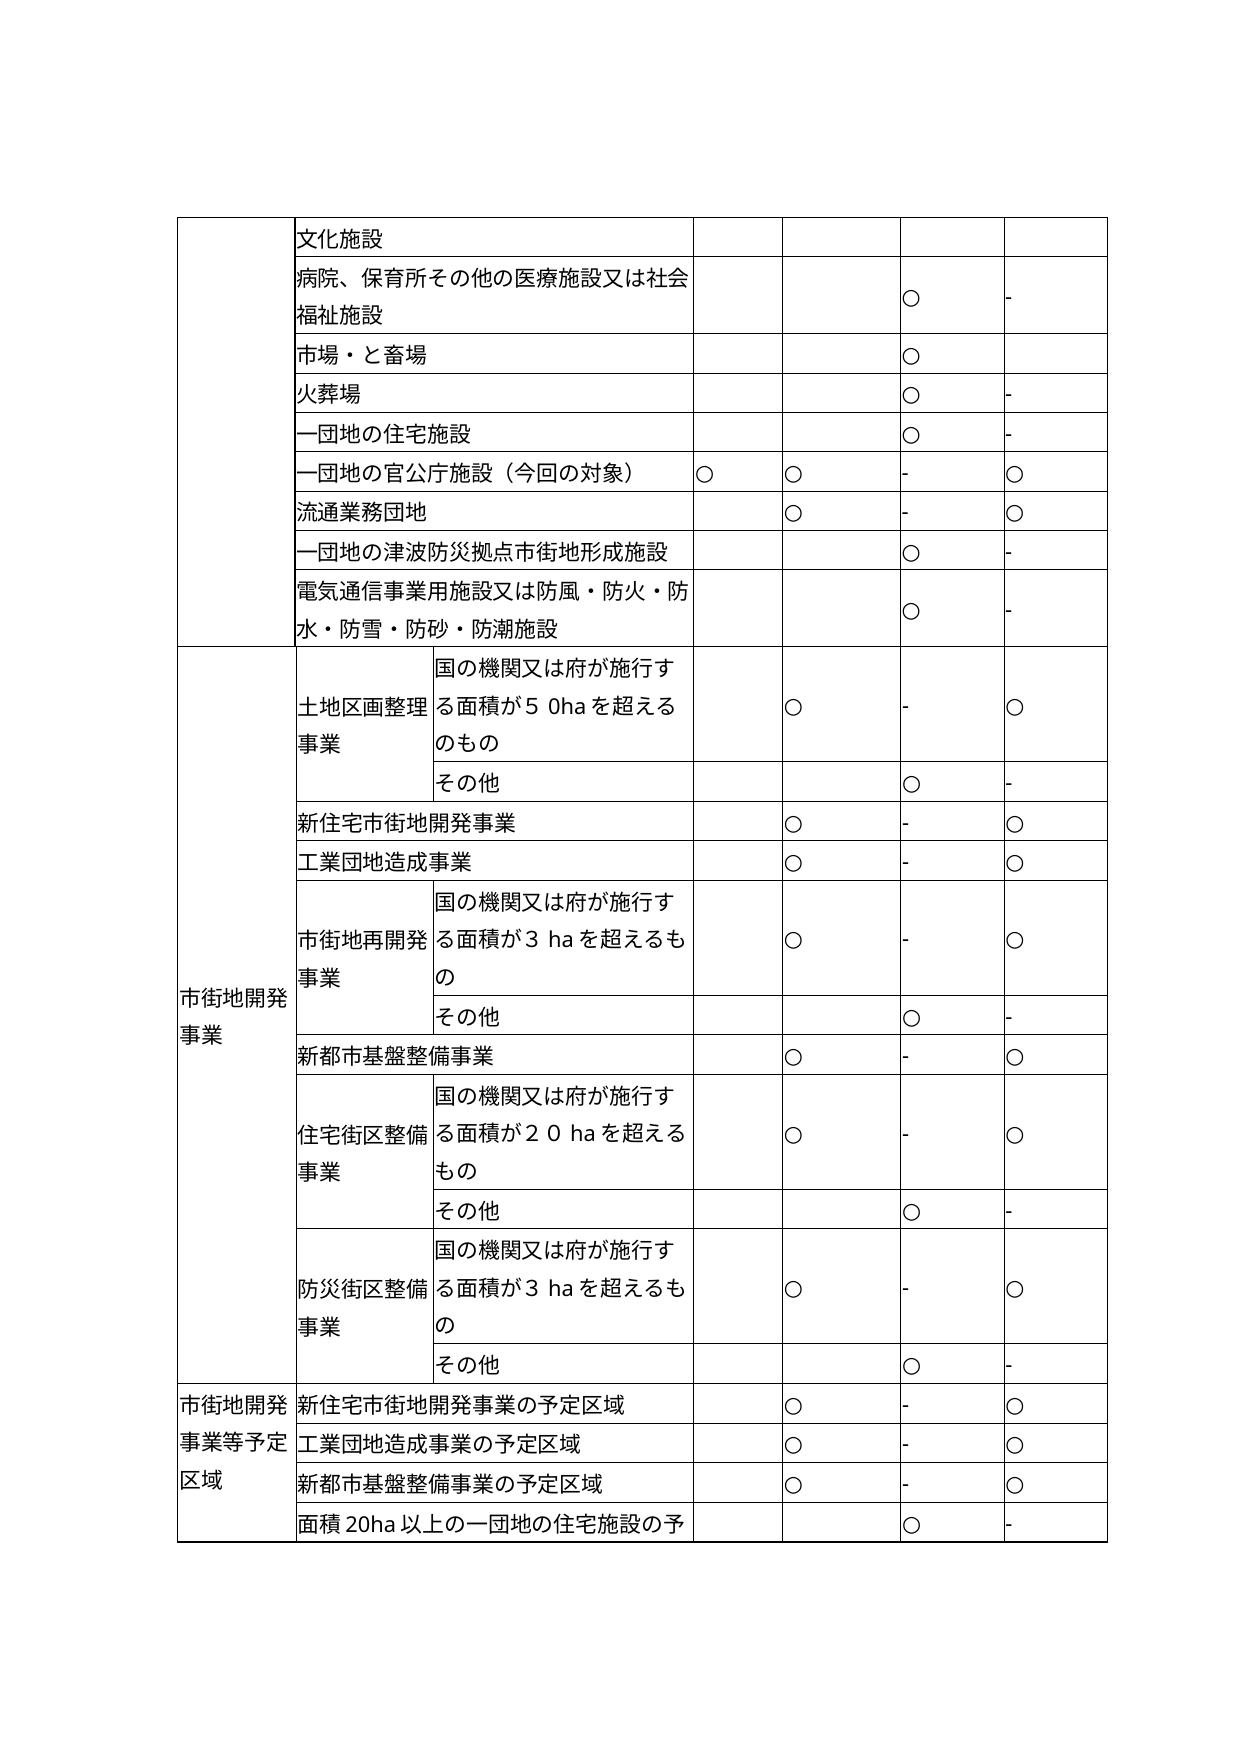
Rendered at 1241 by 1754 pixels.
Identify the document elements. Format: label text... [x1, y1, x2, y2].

table_cell ○ [901, 1344, 1004, 1383]
table_cell 新都市基盤整備事業の予定区域 [297, 1463, 693, 1502]
table_cell [694, 413, 782, 451]
table_cell [783, 531, 900, 569]
table_cell [694, 762, 782, 801]
table_cell [694, 996, 782, 1034]
table_cell 工業団地造成事業の予定区域 [297, 1424, 693, 1462]
table_cell 流通業務団地 [296, 492, 693, 530]
table_cell - [901, 1035, 1004, 1074]
table_cell 防災街区整備事業 [297, 1229, 433, 1383]
table_cell その他 [434, 996, 693, 1034]
table_cell - [901, 841, 1004, 880]
table_cell 国の機関又は府が施行する面積が３haを超えるもの [434, 881, 693, 994]
table_cell 住宅街区整備事業 [297, 1075, 433, 1228]
table_cell ○ [783, 1384, 900, 1422]
table_cell 国の機関又は府が施行する面積が３haを超えるもの [434, 1229, 693, 1343]
table_cell ○ [1005, 881, 1107, 994]
table_cell [783, 1503, 900, 1541]
table_cell - [1005, 1503, 1107, 1541]
table_cell [694, 1190, 782, 1228]
table_cell ○ [783, 1075, 900, 1189]
table_cell - [901, 492, 1004, 530]
table_cell ○ [901, 1190, 1004, 1228]
table_cell ○ [901, 257, 1004, 333]
table_cell - [1005, 762, 1107, 801]
table_cell [694, 881, 782, 994]
table_cell 一団地の官公庁施設（今回の対象） [296, 452, 693, 491]
table_cell [694, 647, 782, 761]
table_cell 新住宅市街地開発事業の予定区域 [297, 1384, 693, 1422]
table_cell ○ [1005, 1075, 1107, 1189]
table_cell [783, 996, 900, 1034]
table_cell 新都市基盤整備事業 [297, 1035, 693, 1074]
table_cell 市街地開発事業 [178, 647, 296, 1383]
table_cell ○ [901, 570, 1004, 646]
table_cell ○ [783, 881, 900, 994]
table_cell [783, 762, 900, 801]
table_cell 市街地開発事業等予定区域 [178, 1384, 296, 1541]
table_cell 一団地の津波防災拠点市街地形成施設 [296, 531, 693, 569]
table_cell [296, 218, 693, 256]
table_cell [1005, 334, 1107, 372]
table_cell ○ [901, 762, 1004, 801]
table_cell [694, 334, 782, 372]
table_cell ○ [901, 218, 1004, 256]
table_cell - [1005, 413, 1107, 451]
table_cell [297, 1503, 693, 1541]
table_cell - [901, 1424, 1004, 1462]
table_cell ○ [1005, 1035, 1107, 1074]
table_cell 市街地再開発事業 [297, 881, 433, 1034]
table_cell ○ [783, 1035, 900, 1074]
table_cell 国の機関又は府が施行する面積が５0haを超えるのもの [434, 647, 693, 761]
table_cell [694, 1503, 782, 1541]
table_cell [694, 1035, 782, 1074]
table_cell - [901, 1384, 1004, 1422]
table_cell 国の機関又は府が施行する面積が２０haを超えるもの [434, 1075, 693, 1189]
table_cell ○ [901, 531, 1004, 569]
table_cell - [901, 1229, 1004, 1343]
table_cell ○ [783, 452, 900, 491]
table_cell - [901, 802, 1004, 840]
table_cell その他 [434, 1344, 693, 1383]
table_cell ○ [1005, 1424, 1107, 1462]
table_cell [783, 1344, 900, 1383]
table_cell ○ [1005, 1463, 1107, 1502]
table_cell - [901, 1463, 1004, 1502]
table_cell [783, 257, 900, 333]
table_cell ○ [783, 802, 900, 840]
table_cell [694, 1075, 782, 1189]
table_cell 火葬場 [296, 374, 693, 412]
table_cell ○ [1005, 841, 1107, 880]
table_cell ○ [901, 996, 1004, 1034]
table_cell [694, 802, 782, 840]
table_cell - [901, 881, 1004, 994]
table_cell - [1005, 1190, 1107, 1228]
table_cell - [1005, 257, 1107, 333]
table_cell [694, 218, 782, 256]
table_cell 電気通信事業用施設又は防風・防火・防水・防雪・防砂・防潮施設 [296, 570, 693, 646]
table_cell - [1005, 996, 1107, 1034]
table_cell 土地区画整理事業 [297, 647, 433, 801]
table_cell ○ [1005, 452, 1107, 491]
table_cell 一団地の住宅施設 [296, 413, 693, 451]
table_cell [694, 1463, 782, 1502]
table_cell [783, 218, 900, 256]
table_cell ○ [1005, 802, 1107, 840]
table_cell ○ [1005, 1384, 1107, 1422]
table_cell 新住宅市街地開発事業 [297, 802, 693, 840]
table_cell - [901, 1075, 1004, 1189]
table_cell 病院、保育所その他の医療施設又は社会福祉施設 [296, 257, 693, 333]
table_cell [783, 570, 900, 646]
table_cell - [1005, 531, 1107, 569]
table_cell 市場・と畜場 [296, 334, 693, 372]
table_cell [694, 531, 782, 569]
table_cell その他 [434, 1190, 693, 1228]
table_cell ○ [783, 841, 900, 880]
table_cell [783, 1190, 900, 1228]
table_cell その他 [434, 762, 693, 801]
table_cell ○ [783, 1463, 900, 1502]
table_cell [694, 1229, 782, 1343]
table_cell ○ [901, 413, 1004, 451]
table_cell [783, 374, 900, 412]
table_cell - [1005, 374, 1107, 412]
table_cell [694, 570, 782, 646]
table_cell [694, 374, 782, 412]
table_cell - [1005, 218, 1107, 256]
table_cell - [1005, 570, 1107, 646]
table_cell [694, 841, 782, 880]
table_cell ○ [901, 374, 1004, 412]
table_cell - [901, 452, 1004, 491]
table_cell ○ [1005, 492, 1107, 530]
table_cell [694, 1424, 782, 1462]
table_cell - [901, 647, 1004, 761]
table_cell ○ [901, 1503, 1004, 1541]
table_cell ○ [694, 452, 782, 491]
table_cell ○ [783, 1424, 900, 1462]
table_cell ○ [901, 334, 1004, 372]
table_cell [694, 1344, 782, 1383]
table_cell [694, 257, 782, 333]
table_cell [783, 413, 900, 451]
table_cell ○ [783, 647, 900, 761]
table_cell ○ [1005, 1229, 1107, 1343]
table_cell [694, 492, 782, 530]
table_cell [694, 1384, 782, 1422]
table_cell ○ [783, 1229, 900, 1343]
table_cell [783, 334, 900, 372]
table_cell ○ [783, 492, 900, 530]
table_cell - [1005, 1344, 1107, 1383]
table_cell 工業団地造成事業 [297, 841, 693, 880]
table_cell ○ [1005, 647, 1107, 761]
